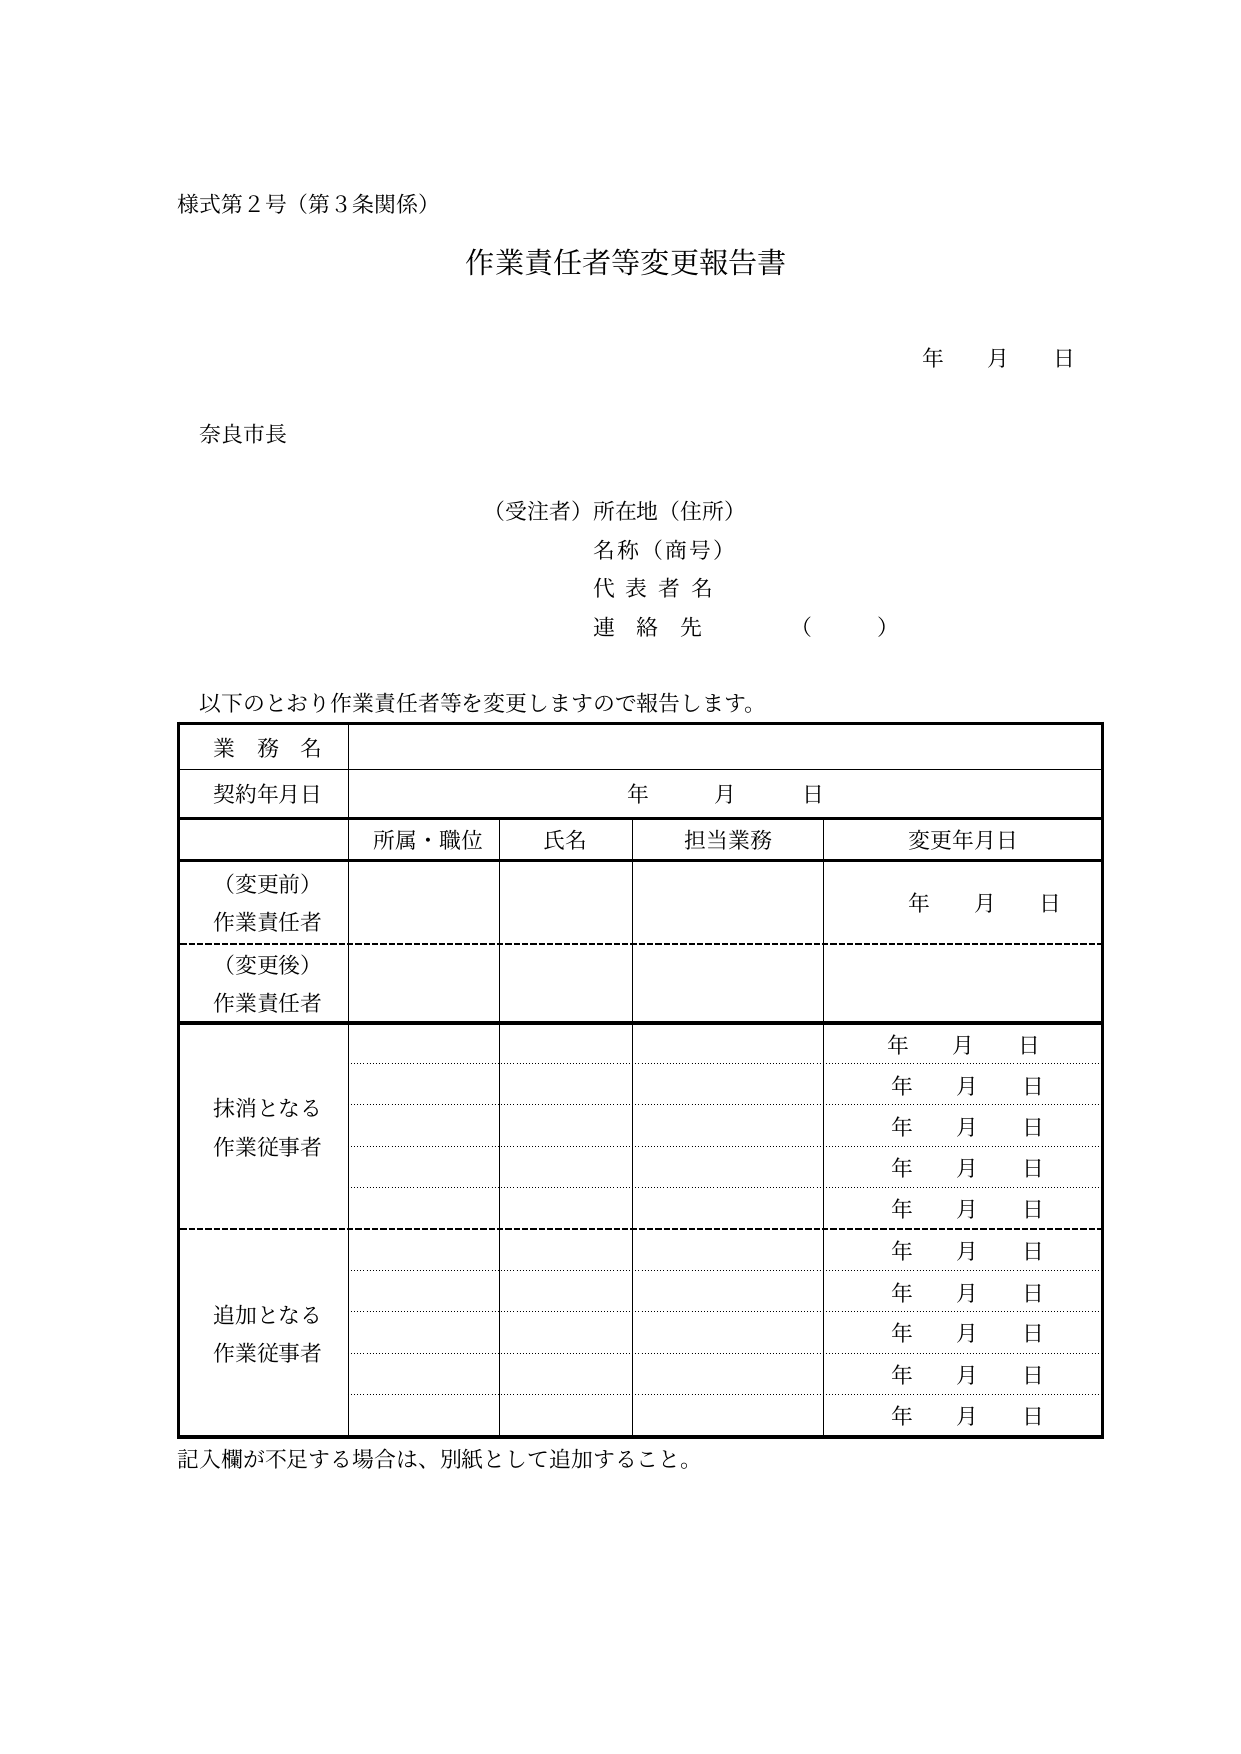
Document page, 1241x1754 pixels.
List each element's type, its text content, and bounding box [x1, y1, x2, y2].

text 奈良市長 [177, 414, 1075, 453]
table_cell 年 月 日 [824, 1270, 1101, 1311]
table_cell [349, 1146, 499, 1187]
text （受注者）所在地（住所） [177, 491, 1075, 529]
table_cell [500, 1311, 632, 1353]
table_cell [500, 1394, 632, 1435]
table_cell 年 月 日 [349, 770, 1101, 817]
table_cell [500, 1025, 632, 1063]
table_cell [349, 1311, 499, 1353]
table_cell 年 月 日 [824, 1104, 1101, 1146]
table_cell [633, 1104, 823, 1146]
table_cell [633, 1311, 823, 1353]
text 記入欄が不足する場合は、別紙として追加すること。 [177, 1439, 1075, 1477]
table_cell 年 月 日 [824, 1228, 1101, 1270]
text 様式第２号（第３条関係） [177, 183, 1075, 222]
table_cell [633, 1270, 823, 1311]
table_cell [349, 1228, 499, 1270]
table_cell [633, 862, 823, 942]
table_cell [500, 1270, 632, 1311]
table_cell [500, 1146, 632, 1187]
table_cell [349, 1270, 499, 1311]
table_cell [349, 1187, 499, 1228]
text 名称（商号） [177, 529, 1075, 568]
table_cell [633, 943, 823, 1021]
table_cell [349, 1394, 499, 1435]
table_cell 抹消となる 作業従事者 [180, 1025, 348, 1228]
table_cell 年 月 日 [824, 862, 1101, 942]
table_cell [349, 1104, 499, 1146]
table_cell [633, 1146, 823, 1187]
text 作業責任者等変更報告書 [177, 222, 1075, 299]
table_cell [633, 1353, 823, 1394]
table_header [349, 725, 1101, 769]
table_cell 年 月 日 [824, 1025, 1101, 1063]
table_cell [349, 1063, 499, 1104]
text 連絡先 （ ） [177, 606, 1075, 645]
table_cell [500, 943, 632, 1021]
table_cell [633, 1063, 823, 1104]
table_cell [349, 1353, 499, 1394]
table_cell [500, 1353, 632, 1394]
text 代表者名 [177, 568, 1075, 606]
table_cell 年 月 日 [824, 1394, 1101, 1435]
table_cell [500, 1228, 632, 1270]
table_cell （変更後） 作業責任者 [180, 943, 348, 1021]
table_cell [633, 1394, 823, 1435]
table_cell 年 月 日 [824, 1311, 1101, 1353]
table_cell （変更前） 作業責任者 [180, 862, 348, 942]
text 年 月 日 [177, 337, 1075, 376]
table_cell [349, 1025, 499, 1063]
table_cell [500, 1104, 632, 1146]
table_cell 追加となる 作業従事者 [180, 1228, 348, 1435]
table_cell 年 月 日 [824, 1187, 1101, 1228]
table_cell 年 月 日 [824, 1063, 1101, 1104]
table_cell 年 月 日 [824, 1353, 1101, 1394]
table_cell [824, 943, 1101, 1021]
table_cell 所属・職位 [349, 820, 499, 859]
table_cell [500, 1187, 632, 1228]
table_cell [633, 1025, 823, 1063]
table_cell [500, 862, 632, 942]
table_cell [633, 1228, 823, 1270]
table_cell 年 月 日 [824, 1146, 1101, 1187]
table_cell 担当業務 [633, 820, 823, 859]
table_cell [500, 1063, 632, 1104]
table_cell 変更年月日 [824, 820, 1101, 859]
table_cell [349, 943, 499, 1021]
table_cell [180, 820, 348, 859]
table_cell 氏名 [500, 820, 632, 859]
table_cell 契約年月日 [180, 770, 348, 817]
table_cell [349, 862, 499, 942]
table_cell [633, 1187, 823, 1228]
text 以下のとおり作業責任者等を変更しますので報告します。 [177, 683, 1075, 722]
table_header 業 務 名 [180, 725, 348, 769]
